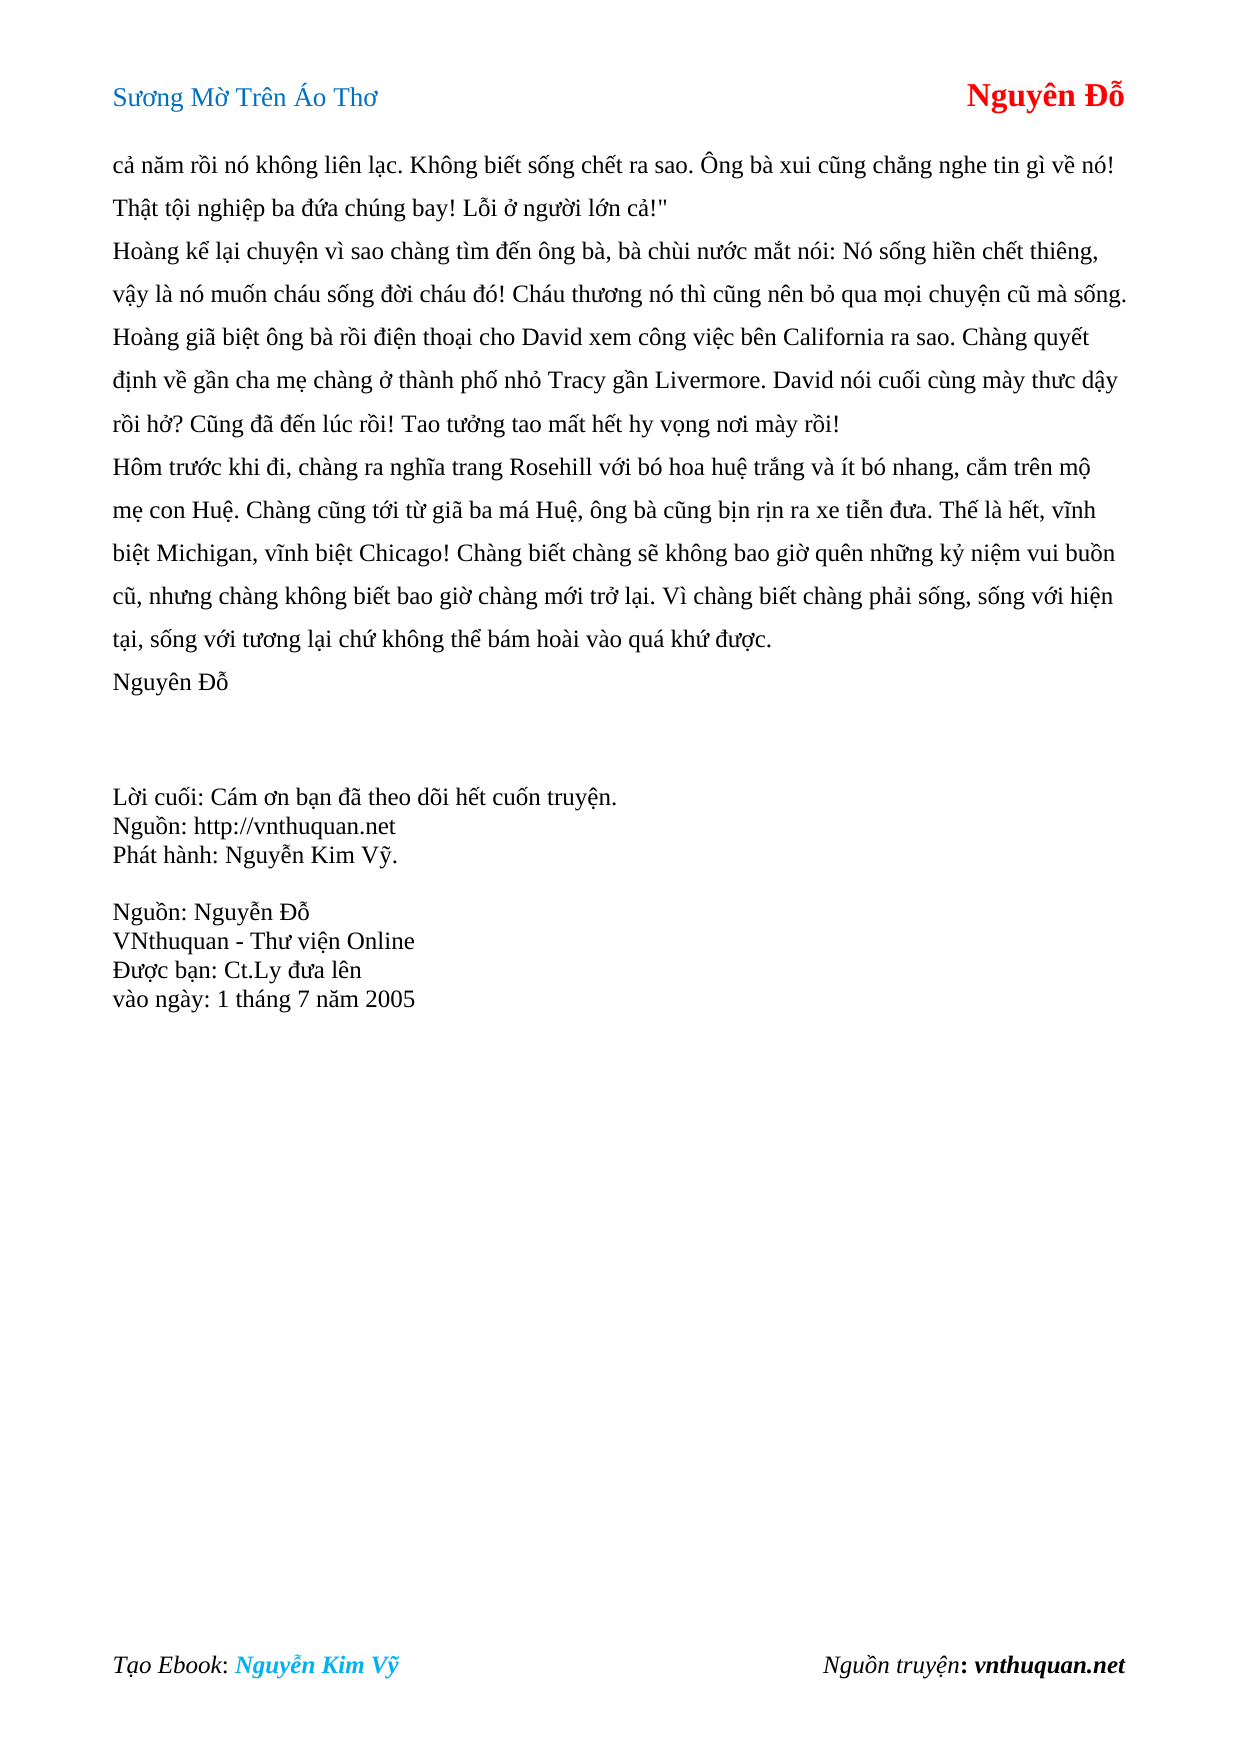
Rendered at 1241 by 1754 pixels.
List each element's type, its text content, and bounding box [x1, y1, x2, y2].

text Lời cuối: Cám ơn bạn đã theo dõi hết cuốn truyện. Nguồn: http://vnthuquan.net Phát hành: Nguyễn Kim Vỹ. Nguồn: Nguyễn Đỗ VNthuquan - Thư viện Online Được bạn: Ct.Ly đưa lên vào ngày: 1 tháng 7 năm 2005 [112, 754, 1128, 1012]
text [112, 150, 1128, 739]
